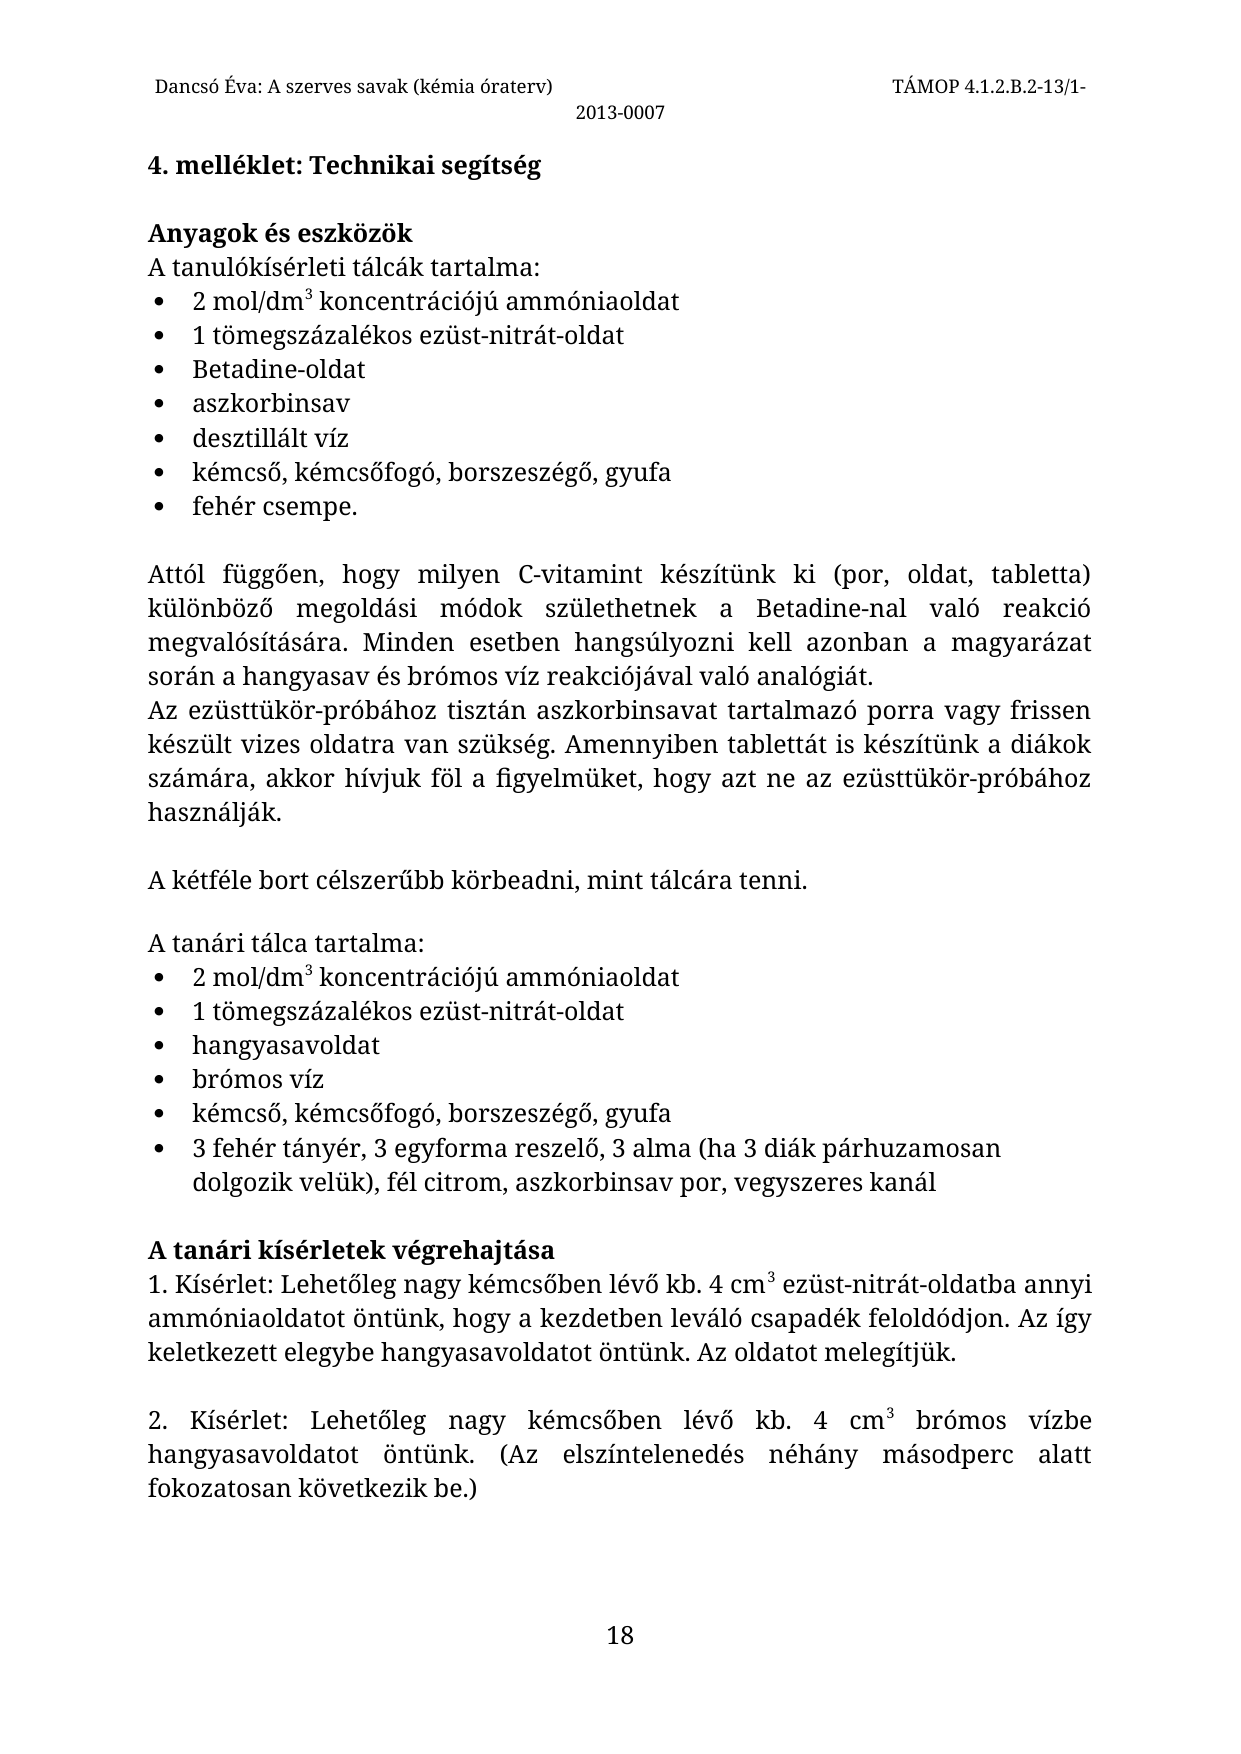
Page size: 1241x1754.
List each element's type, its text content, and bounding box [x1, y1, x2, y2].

list aszkorbinsav [154, 386, 1092, 420]
list 1 tömegszázalékos ezüst-nitrát-oldat [154, 318, 1092, 352]
text 1. Kísérlet: Lehetőleg nagy kémcsőben lévő kb. 4 cm3 ezüst-nitrát-oldatba annyi ammóniaoldatot öntünk, hogy a kezdetben leváló csapadék feloldódjon. Az így keletkezett elegybe hangyasavoldatot öntünk. Az oldatot melegítjük. [148, 1266, 1092, 1369]
list 1 tömegszázalékos ezüst-nitrát-oldat [154, 994, 1092, 1028]
list kémcső, kémcsőfogó, borszeszégő, gyufa [154, 1096, 1092, 1130]
list 3 fehér tányér, 3 egyforma reszelő, 3 alma (ha 3 diák párhuzamosan dolgozik velük), fél citrom, aszkorbinsav por, vegyszeres kanál [154, 1130, 1092, 1198]
list fehér csempe. [154, 488, 1092, 522]
text 4. melléklet: Technikai segítség [148, 148, 1092, 182]
text A tanulókísérleti tálcák tartalma: [148, 250, 1092, 284]
text Attól függően, hogy milyen C-vitamint készítünk ki (por, oldat, tabletta) különböző megoldási módok születhetnek a Betadine-nal való reakció megvalósítására. Minden esetben hangsúlyozni kell azonban a magyarázat során a hangyasav és brómos víz reakciójával való analógiát. [148, 556, 1092, 693]
list kémcső, kémcsőfogó, borszeszégő, gyufa [154, 454, 1092, 488]
text A tanári tálca tartalma: [148, 926, 1092, 960]
list Betadine-oldat [154, 352, 1092, 386]
text 2. Kísérlet: Lehetőleg nagy kémcsőben lévő kb. 4 cm3 brómos vízbe hangyasavoldatot öntünk. (Az elszíntelenedés néhány másodperc alatt fokozatosan következik be.) [148, 1403, 1092, 1505]
list brómos víz [154, 1062, 1092, 1096]
list desztillált víz [154, 420, 1092, 454]
text Az ezüsttükör-próbához tisztán aszkorbinsavat tartalmazó porra vagy frissen készült vizes oldatra van szükség. Amennyiben tablettát is készítünk a diákok számára, akkor hívjuk föl a figyelmüket, hogy azt ne az ezüsttükör-próbához használják. [148, 693, 1092, 829]
text A tanári kísérletek végrehajtása [148, 1232, 1092, 1266]
list 2 mol/dm3 koncentrációjú ammóniaoldat [154, 284, 1092, 318]
list 2 mol/dm3 koncentrációjú ammóniaoldat [154, 960, 1092, 994]
text Anyagok és eszközök [148, 216, 1092, 250]
list hangyasavoldat [154, 1028, 1092, 1062]
text A kétféle bort célszerűbb körbeadni, mint tálcára tenni. [148, 863, 1092, 897]
